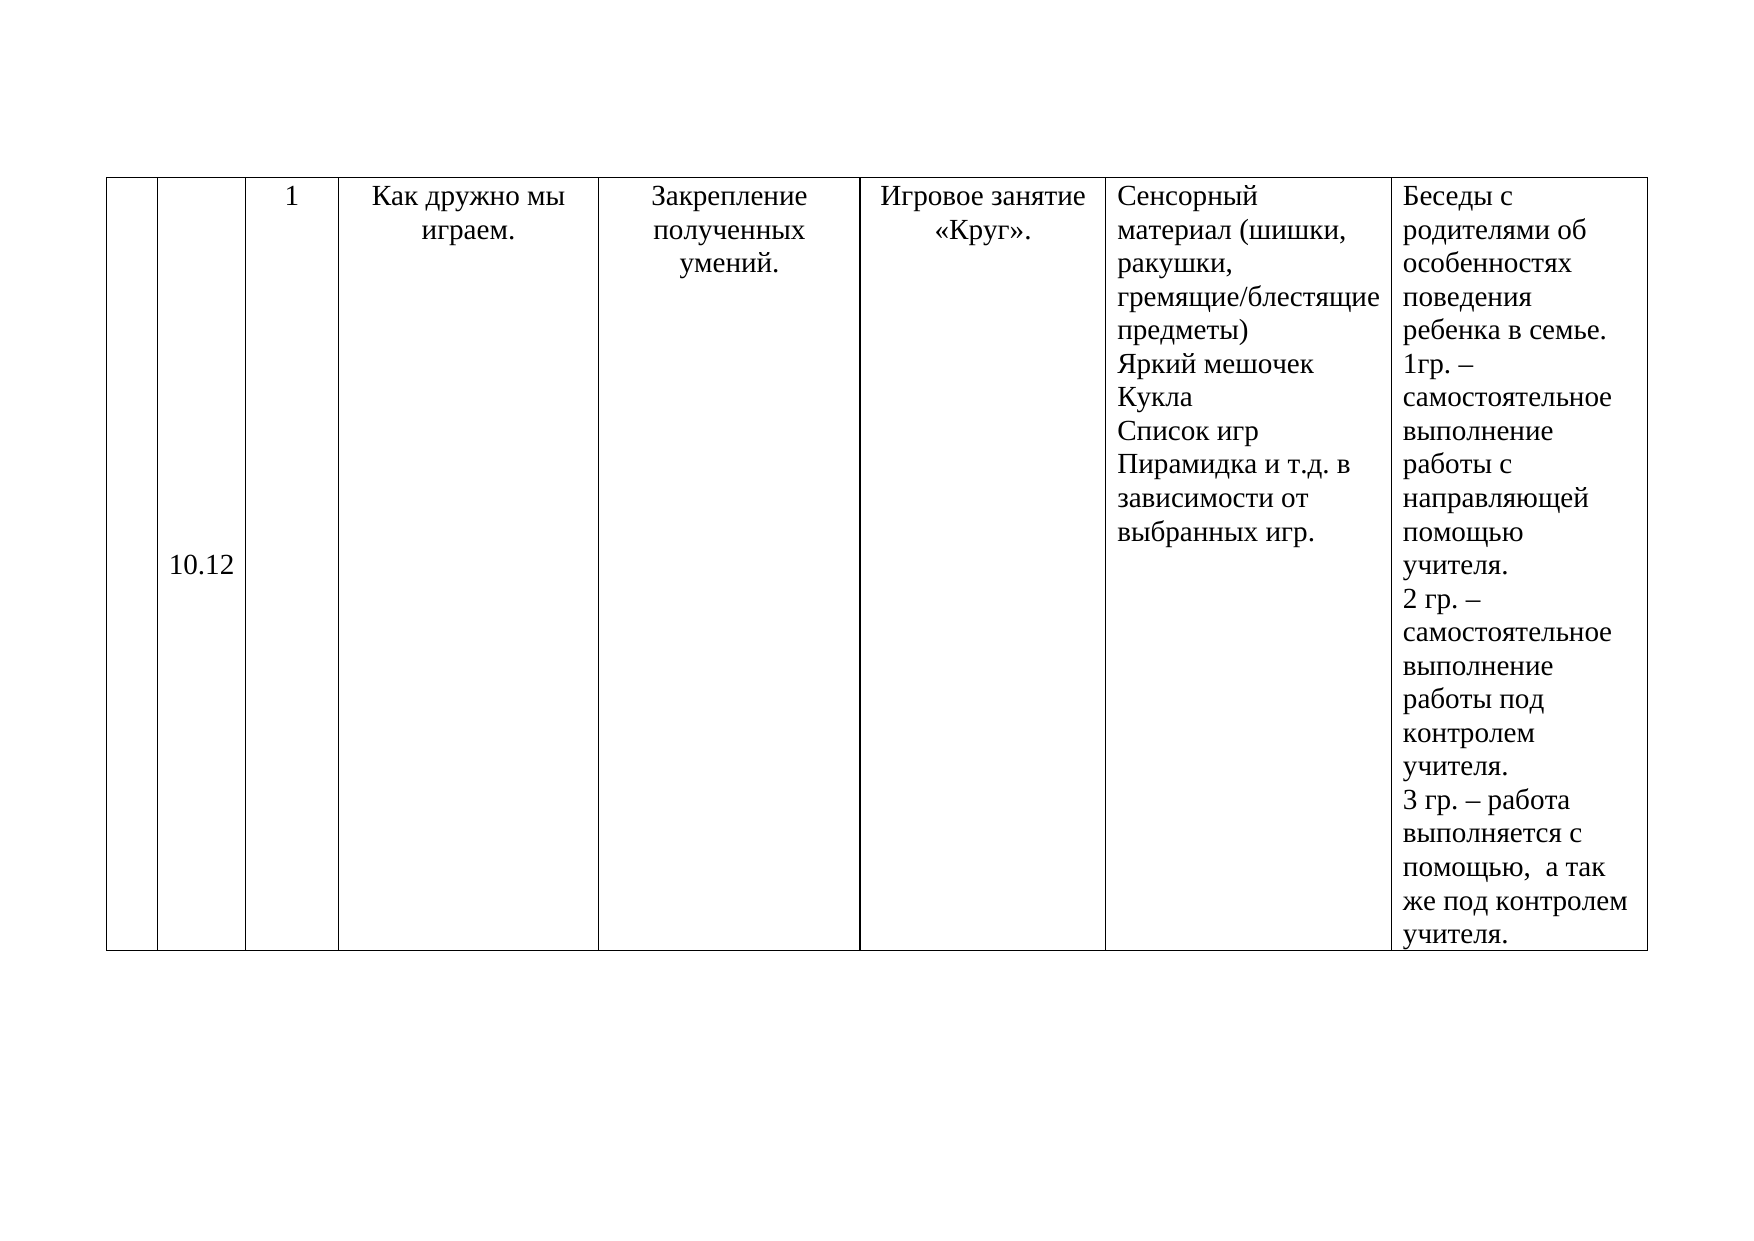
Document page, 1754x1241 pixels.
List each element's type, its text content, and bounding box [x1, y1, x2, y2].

table_cell Игровое занятие «Круг». [861, 178, 1105, 950]
table_cell Как дружно мы играем. [339, 178, 598, 950]
table_cell Закрепление полученных умений. [599, 178, 859, 950]
table_cell 10.12 [158, 178, 245, 950]
table_cell 1 [246, 178, 338, 950]
table_cell [107, 178, 157, 950]
table_cell Сенсорный материал (шишки, ракушки, гремящие/блестящие предметы) Яркий мешочек Кукла Список игр Пирамидка и т.д. в зависимости от выбранных игр. [1106, 178, 1391, 950]
